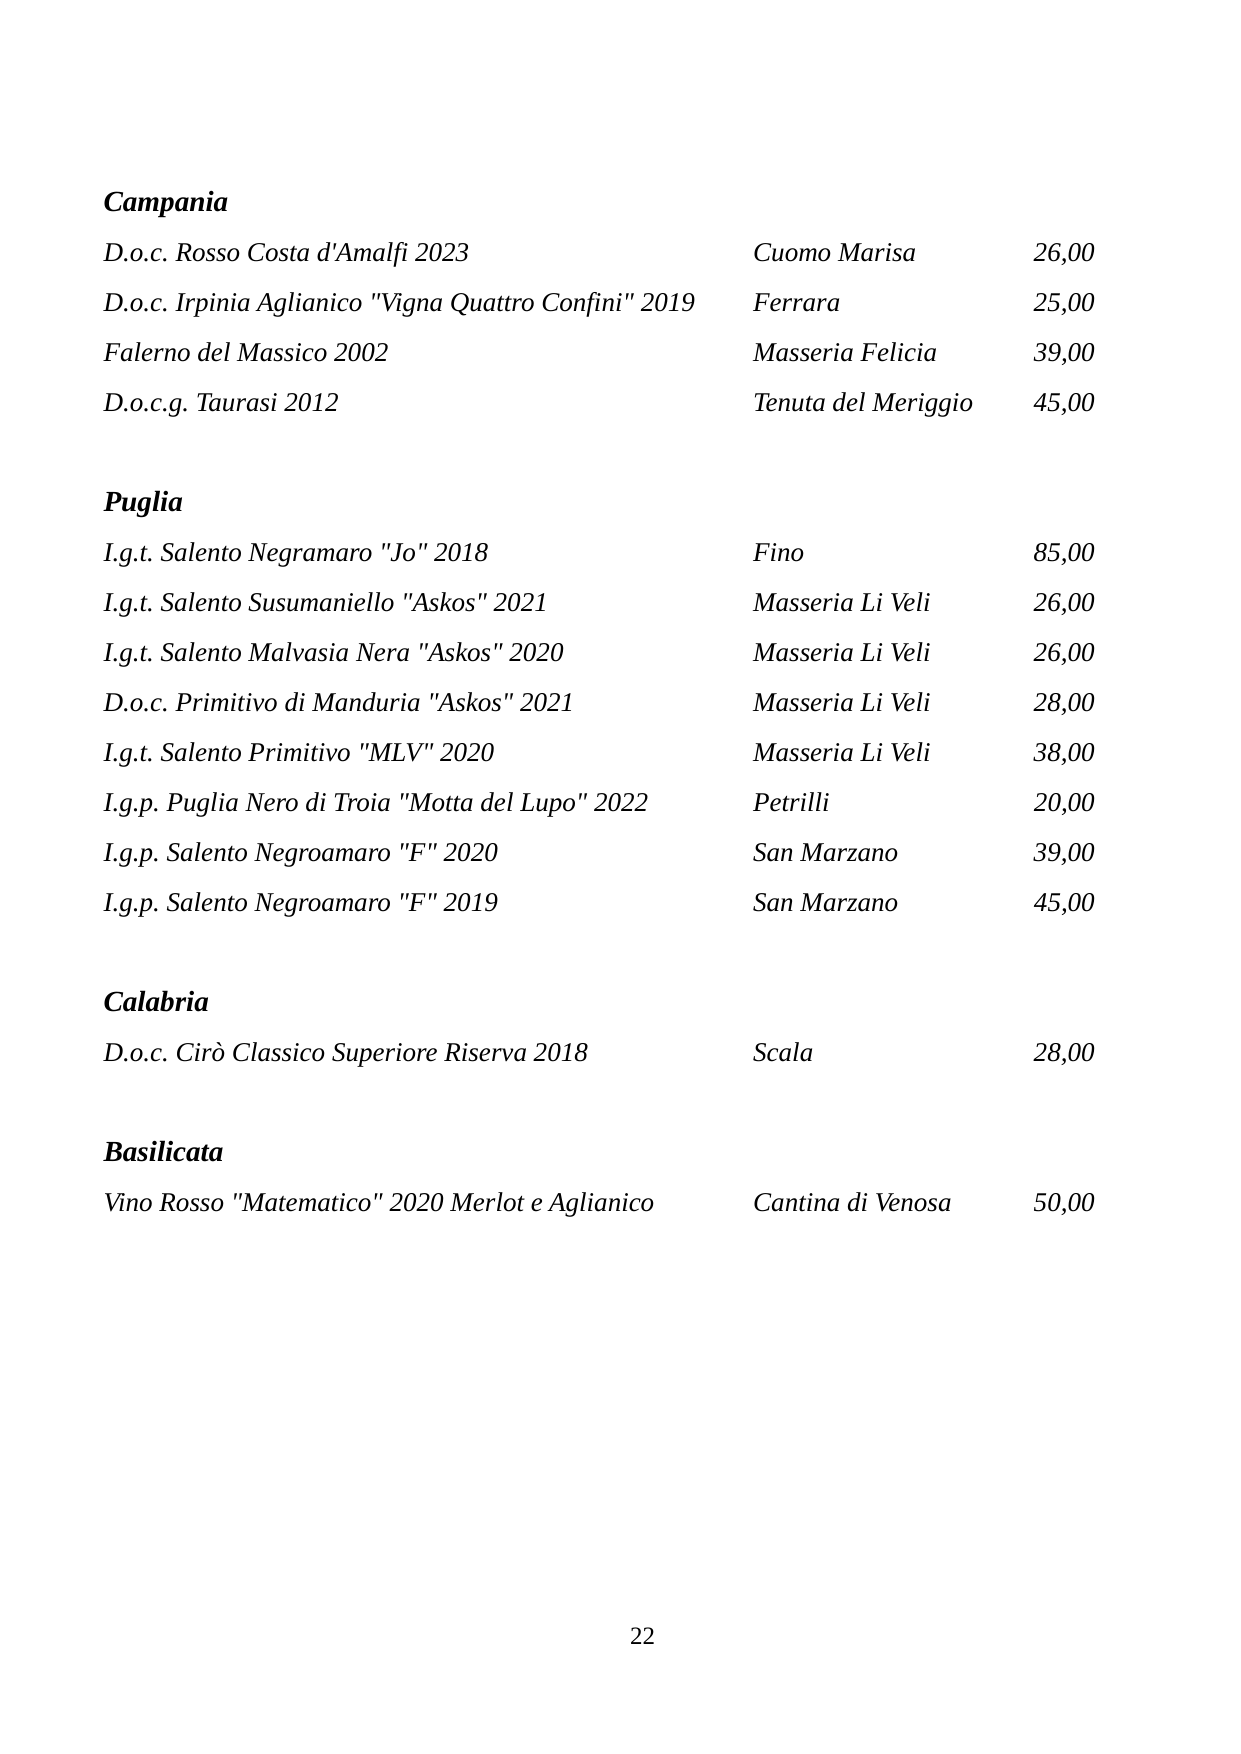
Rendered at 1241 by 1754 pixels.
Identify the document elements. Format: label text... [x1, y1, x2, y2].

text D.o.c. Rosso Costa d'Amalfi 2023 Cuomo Marisa 26,00 [103, 218, 1181, 268]
text I.g.p. Salento Negroamaro "F" 2020 San Marzano 39,00 [103, 818, 1181, 868]
text I.g.t. Salento Malvasia Nera "Askos" 2020 Masseria Li Veli 26,00 [103, 618, 1181, 668]
text Falerno del Massico 2002 Masseria Felicia 39,00 [103, 318, 1181, 368]
text D.o.c. Primitivo di Manduria "Askos" 2021 Masseria Li Veli 28,00 [103, 668, 1181, 718]
text Puglia [103, 468, 1181, 518]
text I.g.t. Salento Susumaniello "Askos" 2021 Masseria Li Veli 26,00 [103, 568, 1181, 618]
text Calabria [103, 968, 1181, 1018]
text I.g.p. Puglia Nero di Troia "Motta del Lupo" 2022 Petrilli 20,00 [103, 768, 1181, 818]
text I.g.p. Salento Negroamaro "F" 2019 San Marzano 45,00 [103, 868, 1181, 918]
text I.g.t. Salento Primitivo "MLV" 2020 Masseria Li Veli 38,00 [103, 718, 1181, 768]
text D.o.c. Cirò Classico Superiore Riserva 2018 Scala 28,00 [103, 1018, 1181, 1068]
text Campania [103, 168, 1181, 218]
text D.o.c.g. Taurasi 2012 Tenuta del Meriggio 45,00 [103, 368, 1181, 418]
text Vino Rosso "Matematico" 2020 Merlot e Aglianico Cantina di Venosa 50,00 [103, 1168, 1181, 1218]
text D.o.c. Irpinia Aglianico "Vigna Quattro Confini" 2019 Ferrara 25,00 [103, 268, 1181, 318]
text Basilicata [103, 1118, 1181, 1168]
text I.g.t. Salento Negramaro "Jo" 2018 Fino 85,00 [103, 518, 1181, 568]
